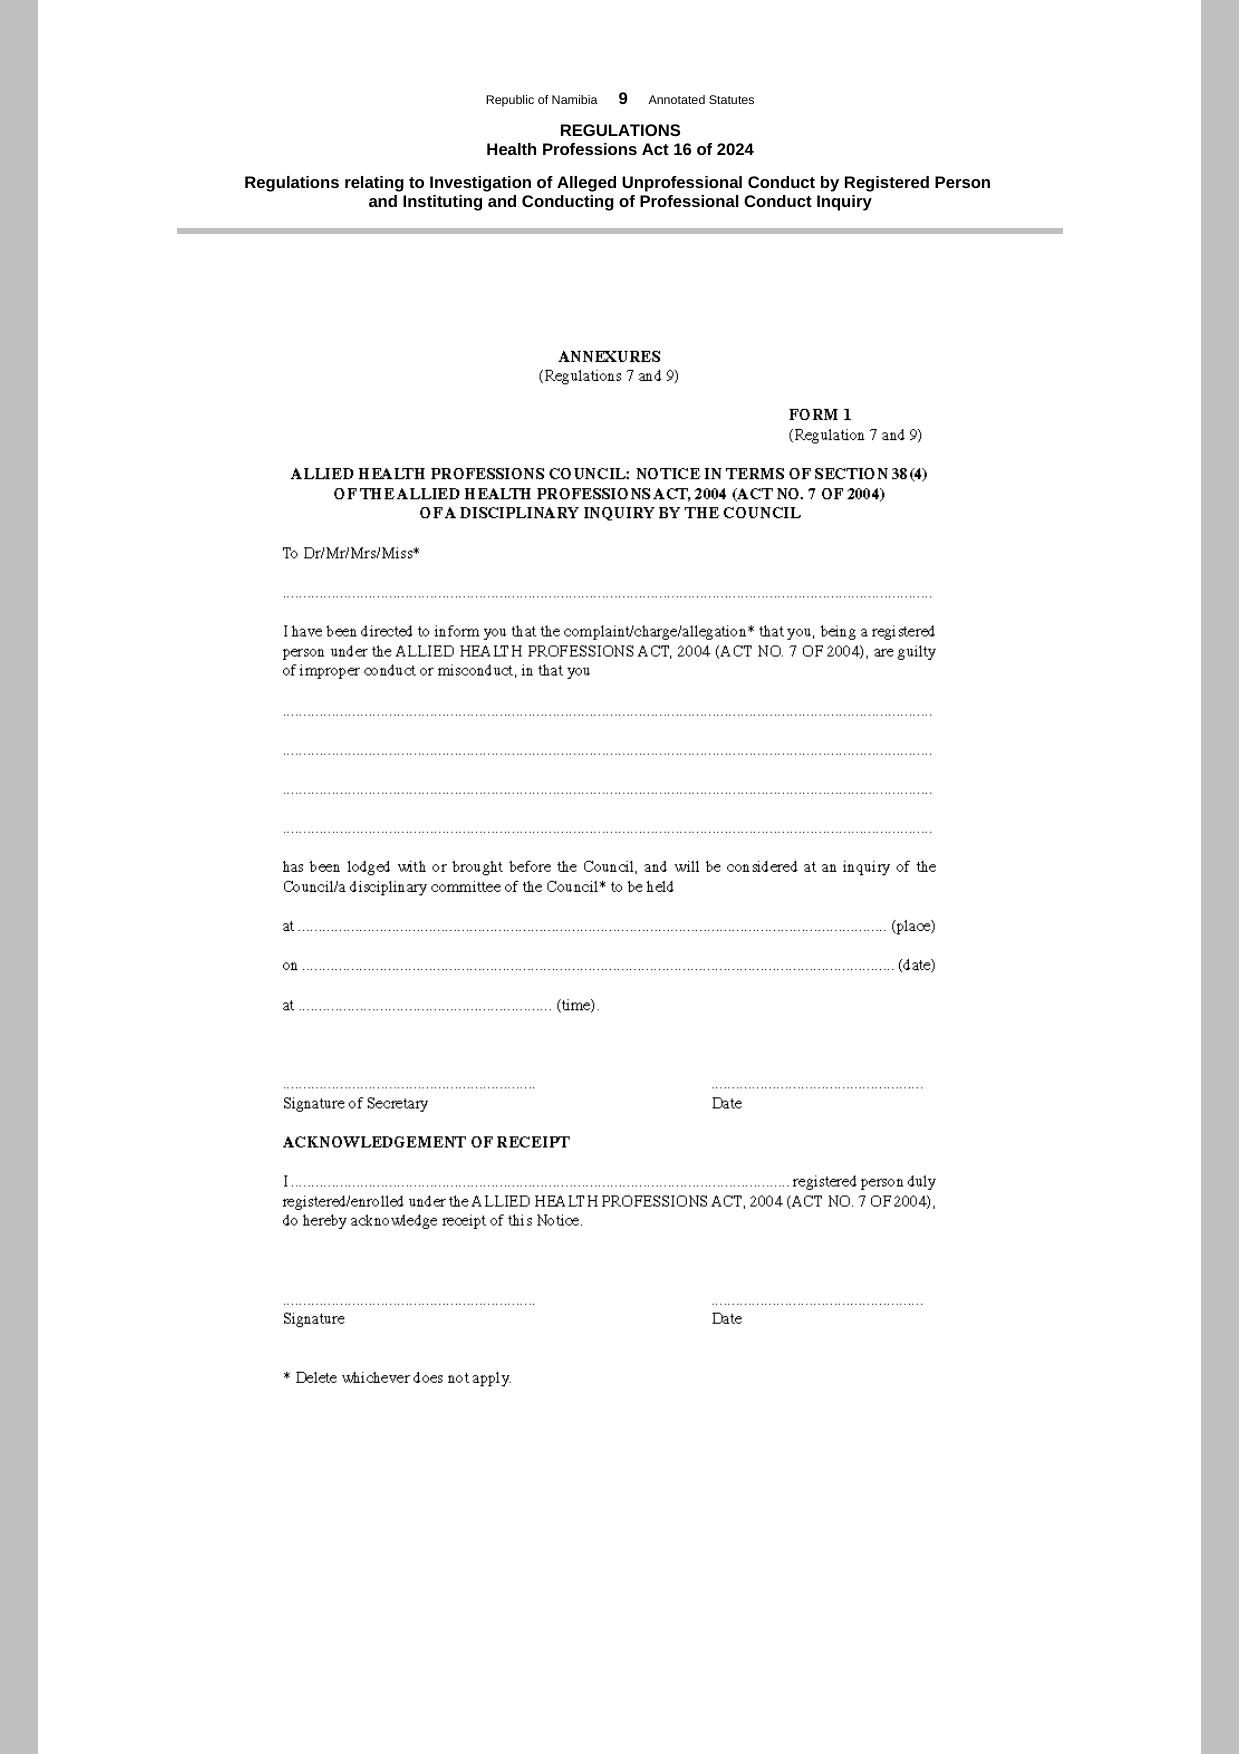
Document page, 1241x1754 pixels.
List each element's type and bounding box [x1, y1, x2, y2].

picture [177, 265, 1063, 1518]
